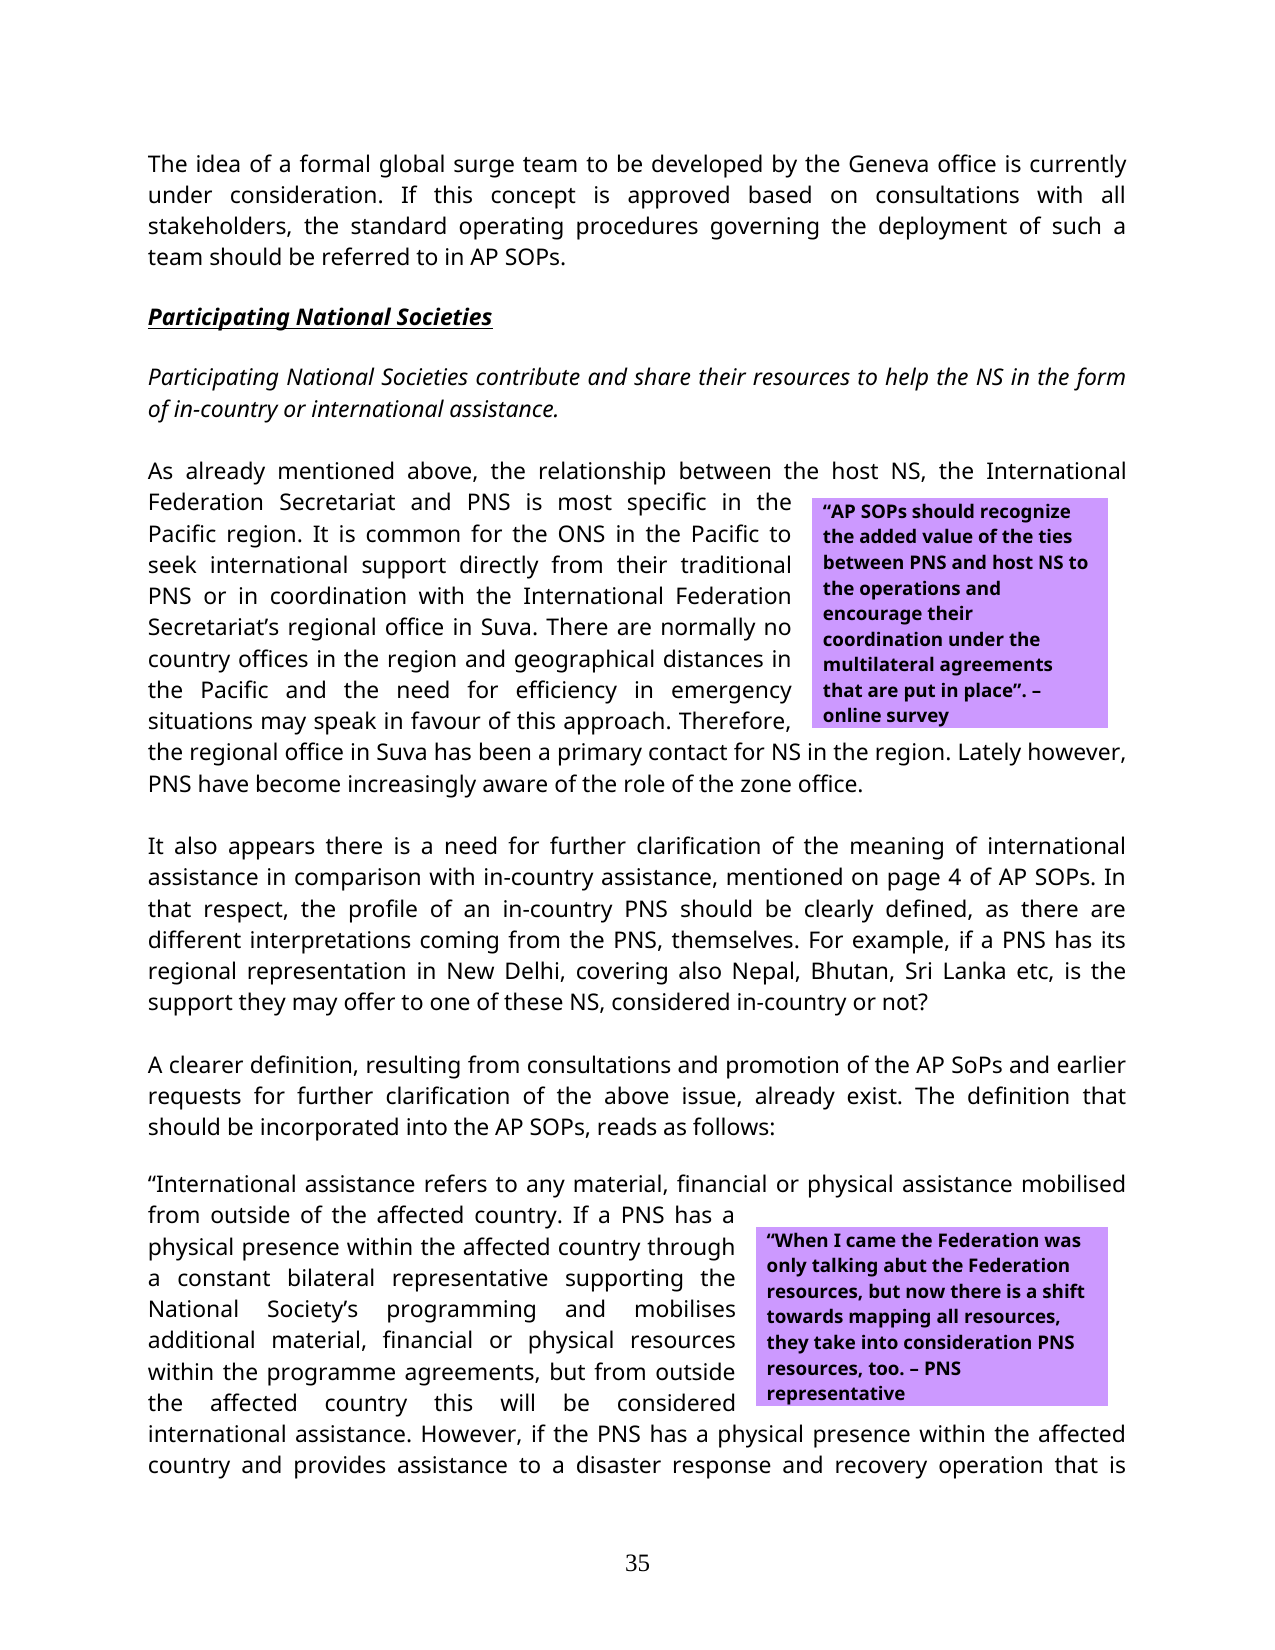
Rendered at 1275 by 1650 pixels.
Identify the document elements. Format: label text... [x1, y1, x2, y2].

table_header “AP SOPs should recognize the added value of the ties between PNS and host NS to the operations and encourage their coordination under the multilateral agreements that are put in place”. – online survey [812, 498, 1108, 728]
text The idea of a formal global surge team to be developed by the Geneva office is currently under consideration. If this concept is approved based on consultations with all stakeholders, the standard operating procedures governing the deployment of such a team should be referred to in AP SOPs. [148, 148, 1127, 273]
table_header “When I came the Federation was only talking abut the Federation resources, but now there is a shift towards mapping all resources, they take into consideration PNS resources, too. – PNS representative [756, 1227, 1108, 1406]
text As already mentioned above, the relationship between the host NS, the International Federation Secretariat and PNS is most specific in the Pacific region. It is common for the ONS in the Pacific to seek international support directly from their traditional PNS or in coordination with the International Federation Secretariat’s regional office in Suva. There are normally no country offices in the region and geographical distances in the Pacific and the need for efficiency in emergency situations may speak in favour of this approach. Therefore, the regional office in Suva has been a primary contact for NS in the region. Lately however, PNS have become increasingly aware of the role of the zone office. [148, 455, 1127, 799]
subtitle Participating National Societies [148, 301, 1127, 333]
text A clearer definition, resulting from consultations and promotion of the AP SoPs and earlier requests for further clarification of the above issue, already exist. The definition that should be incorporated into the AP SOPs, reads as follows: [148, 1049, 1127, 1143]
text Participating National Societies contribute and share their resources to help the NS in the form of in-country or international assistance. [148, 361, 1127, 424]
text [148, 1168, 1127, 1481]
text It also appears there is a need for further clarification of the meaning of international assistance in comparison with in-country assistance, mentioned on page 4 of AP SOPs. In that respect, the profile of an in-country PNS should be clearly defined, as there are different interpretations coming from the PNS, themselves. For example, if a PNS has its regional representation in New Delhi, covering also Nepal, Bhutan, Sri Lanka etc, is the support they may offer to one of these NS, considered in-country or not? [148, 830, 1127, 1018]
